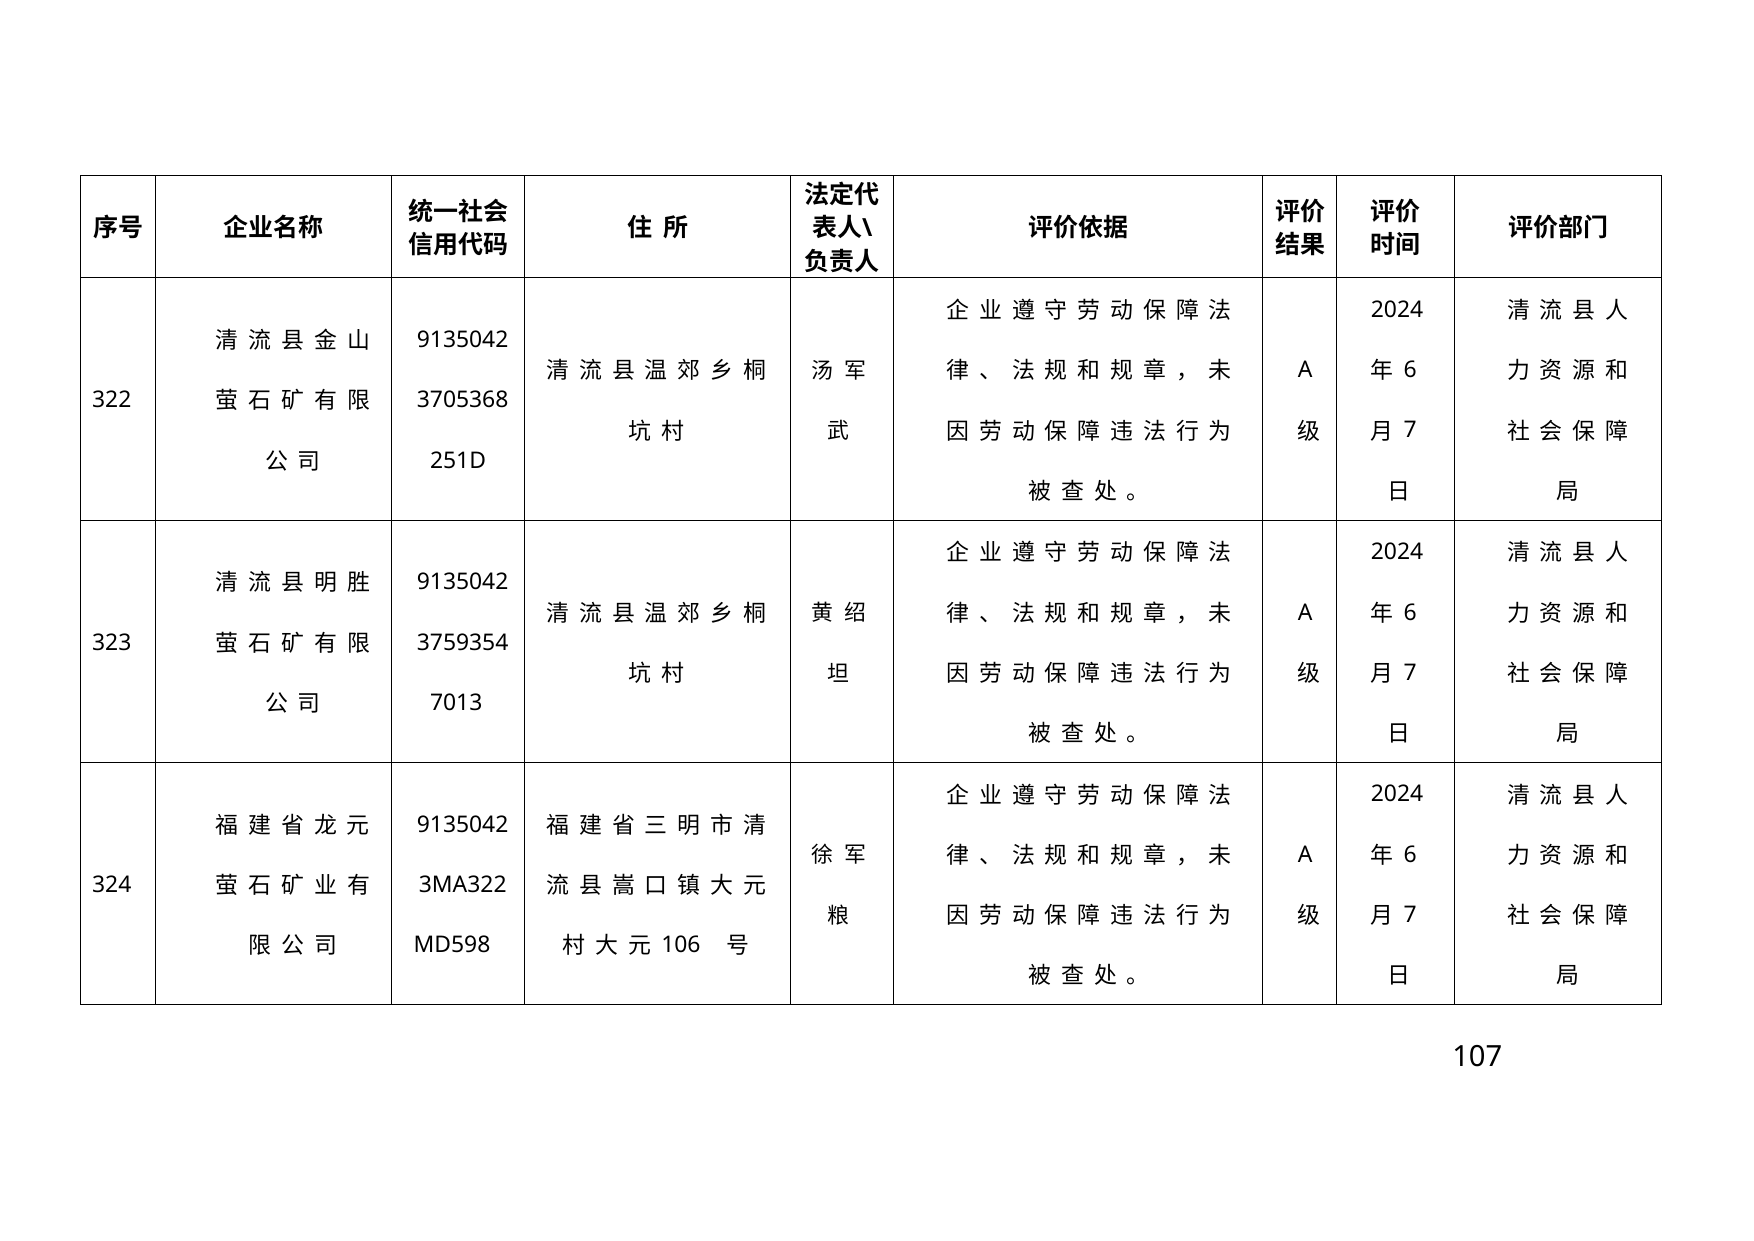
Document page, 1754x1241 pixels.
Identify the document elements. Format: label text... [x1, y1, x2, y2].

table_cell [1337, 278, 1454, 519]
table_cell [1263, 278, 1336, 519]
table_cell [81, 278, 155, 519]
table_header 评价依据 [894, 176, 1262, 277]
table_header 住 所 [525, 176, 790, 277]
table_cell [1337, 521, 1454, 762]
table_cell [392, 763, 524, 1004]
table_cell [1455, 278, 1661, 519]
table_header 评价部门 [1455, 176, 1661, 277]
table_header 统一社会信用代码 [392, 176, 524, 277]
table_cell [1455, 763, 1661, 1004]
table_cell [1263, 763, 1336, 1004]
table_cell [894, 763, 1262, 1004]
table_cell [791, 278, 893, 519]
table_header 序号 [81, 176, 155, 277]
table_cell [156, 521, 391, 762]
table_header 法定代表人\负责人 [791, 176, 893, 277]
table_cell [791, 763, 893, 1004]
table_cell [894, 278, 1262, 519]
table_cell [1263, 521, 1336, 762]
table_header 评价结果 [1263, 176, 1336, 277]
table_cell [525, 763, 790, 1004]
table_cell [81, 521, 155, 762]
table_header 企业名称 [156, 176, 391, 277]
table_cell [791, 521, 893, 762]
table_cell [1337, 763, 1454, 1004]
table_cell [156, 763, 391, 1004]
table_header 评价 时间 [1337, 176, 1454, 277]
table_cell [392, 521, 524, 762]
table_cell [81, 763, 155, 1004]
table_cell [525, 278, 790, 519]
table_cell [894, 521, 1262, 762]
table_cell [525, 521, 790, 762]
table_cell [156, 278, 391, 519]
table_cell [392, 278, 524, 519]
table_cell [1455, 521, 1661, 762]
